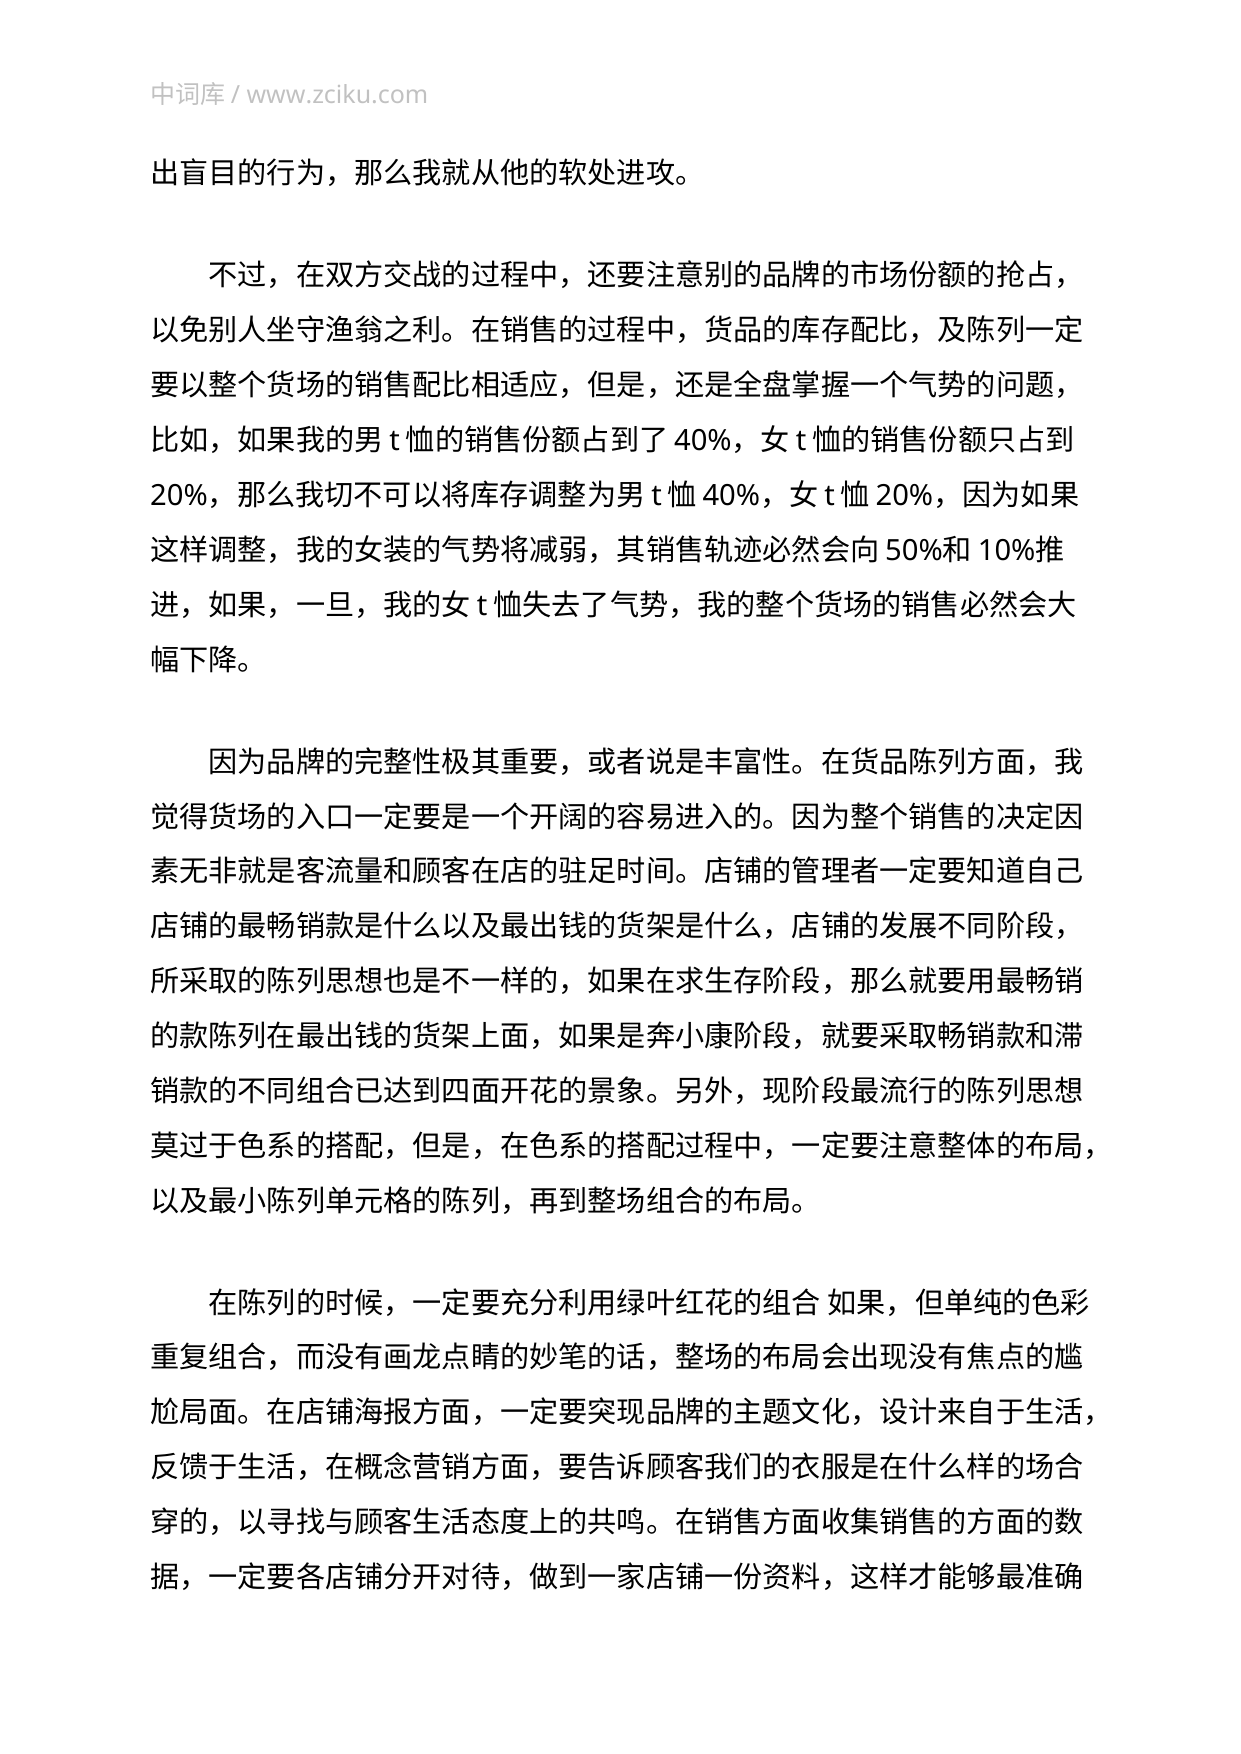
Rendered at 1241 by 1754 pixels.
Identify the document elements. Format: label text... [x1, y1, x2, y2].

text 不过，在双方交战的过程中，还要注意别的品牌的市场份额的抢占，以免别人坐守渔翁之利。在销售的过程中，货品的库存配比，及陈列一定要以整个货场的销售配比相适应，但是，还是全盘掌握一个气势的问题，比如，如果我的男t恤的销售份额占到了40%，女t恤的销售份额只占到20%，那么我切不可以将库存调整为男t恤40%，女t恤20%，因为如果这样调整，我的女装的气势将减弱，其销售轨迹必然会向50%和10%推进，如果，一旦，我的女t恤失去了气势，我的整个货场的销售必然会大幅下降。 [150, 252, 1090, 679]
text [150, 1279, 1090, 1596]
text 因为品牌的完整性极其重要，或者说是丰富性。在货品陈列方面，我觉得货场的入口一定要是一个开阔的容易进入的。因为整个销售的决定因素无非就是客流量和顾客在店的驻足时间。店铺的管理者一定要知道自己店铺的最畅销款是什么以及最出钱的货架是什么，店铺的发展不同阶段，所采取的陈列思想也是不一样的，如果在求生存阶段，那么就要用最畅销的款陈列在最出钱的货架上面，如果是奔小康阶段，就要采取畅销款和滞销款的不同组合已达到四面开花的景象。另外，现阶段最流行的陈列思想莫过于色系的搭配，但是，在色系的搭配过程中，一定要注意整体的布局，以及最小陈列单元格的陈列，再到整场组合的布局。 [150, 738, 1090, 1220]
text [150, 150, 1090, 192]
